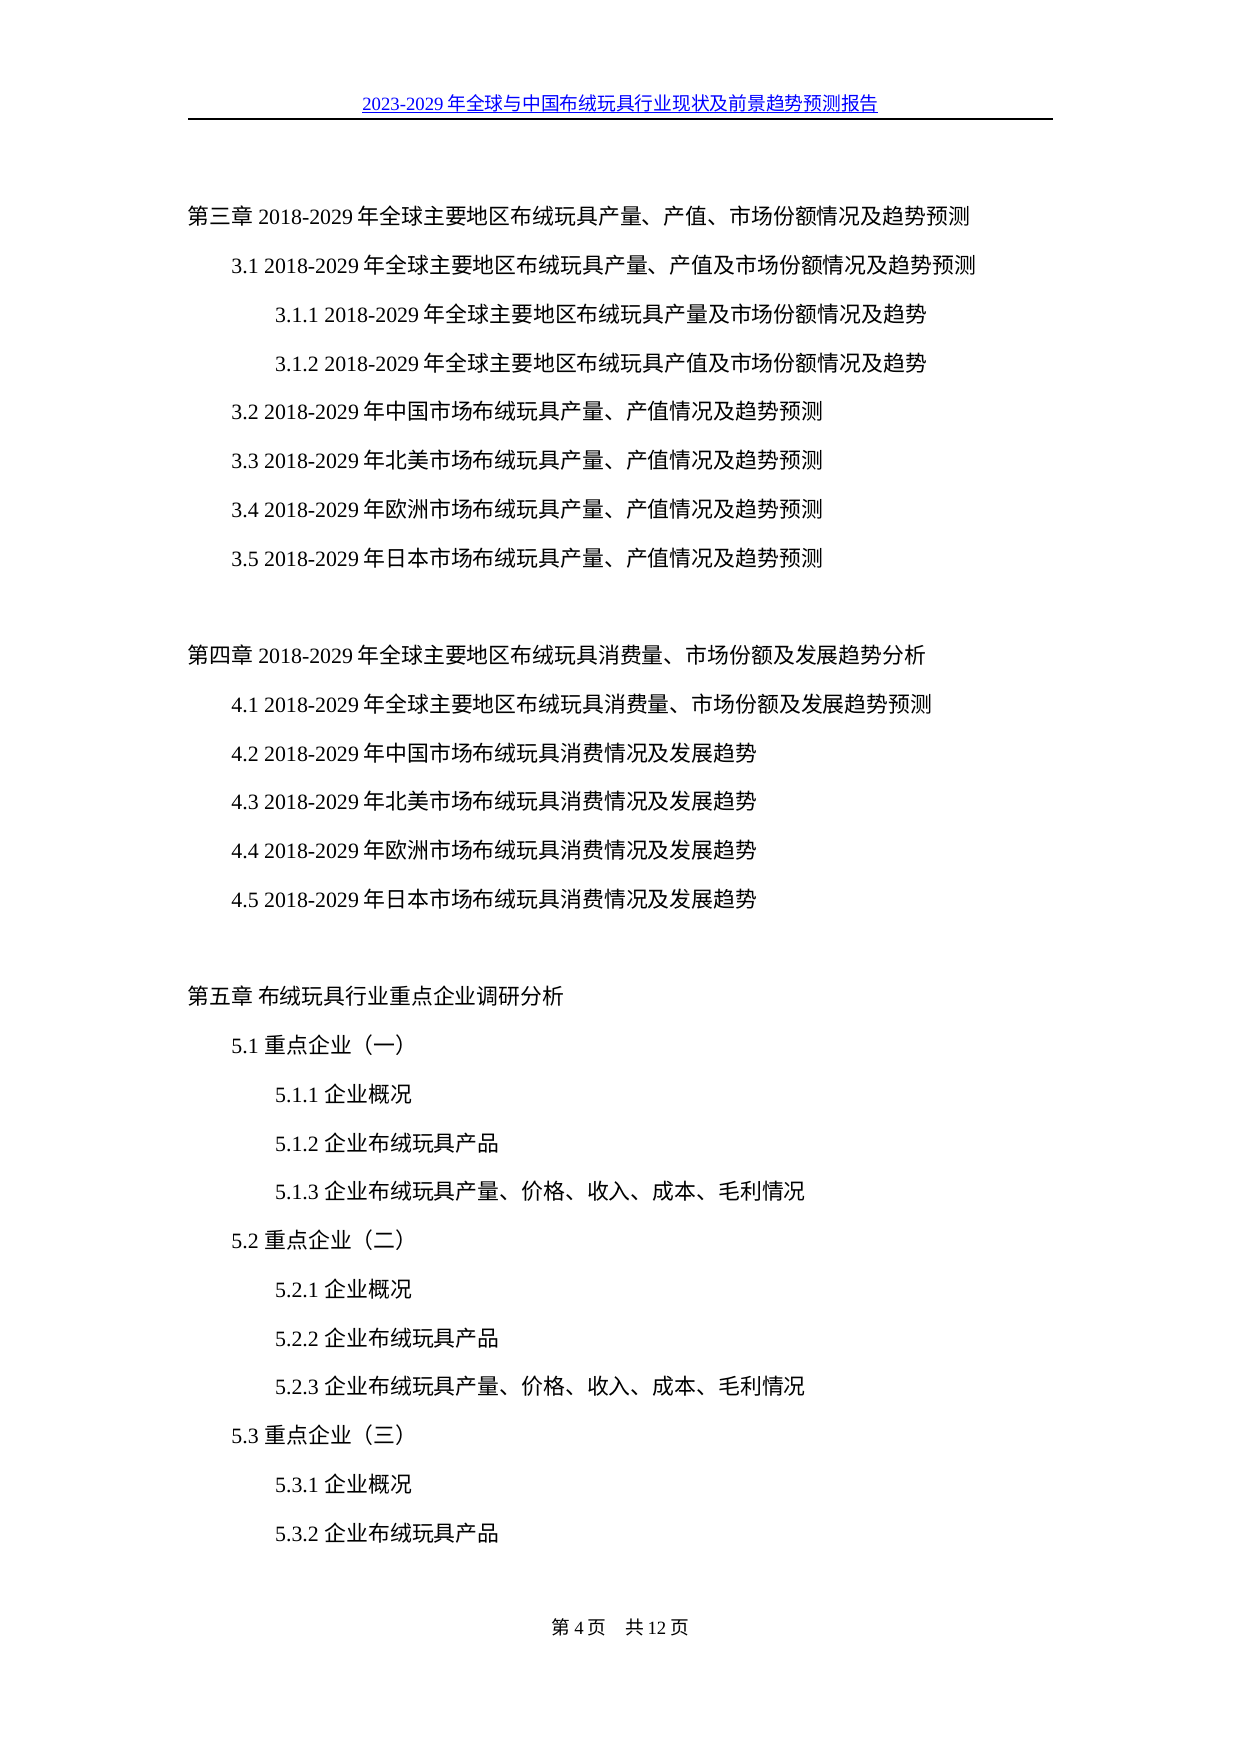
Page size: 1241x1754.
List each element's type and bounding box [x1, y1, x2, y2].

text [187, 150, 1053, 1548]
